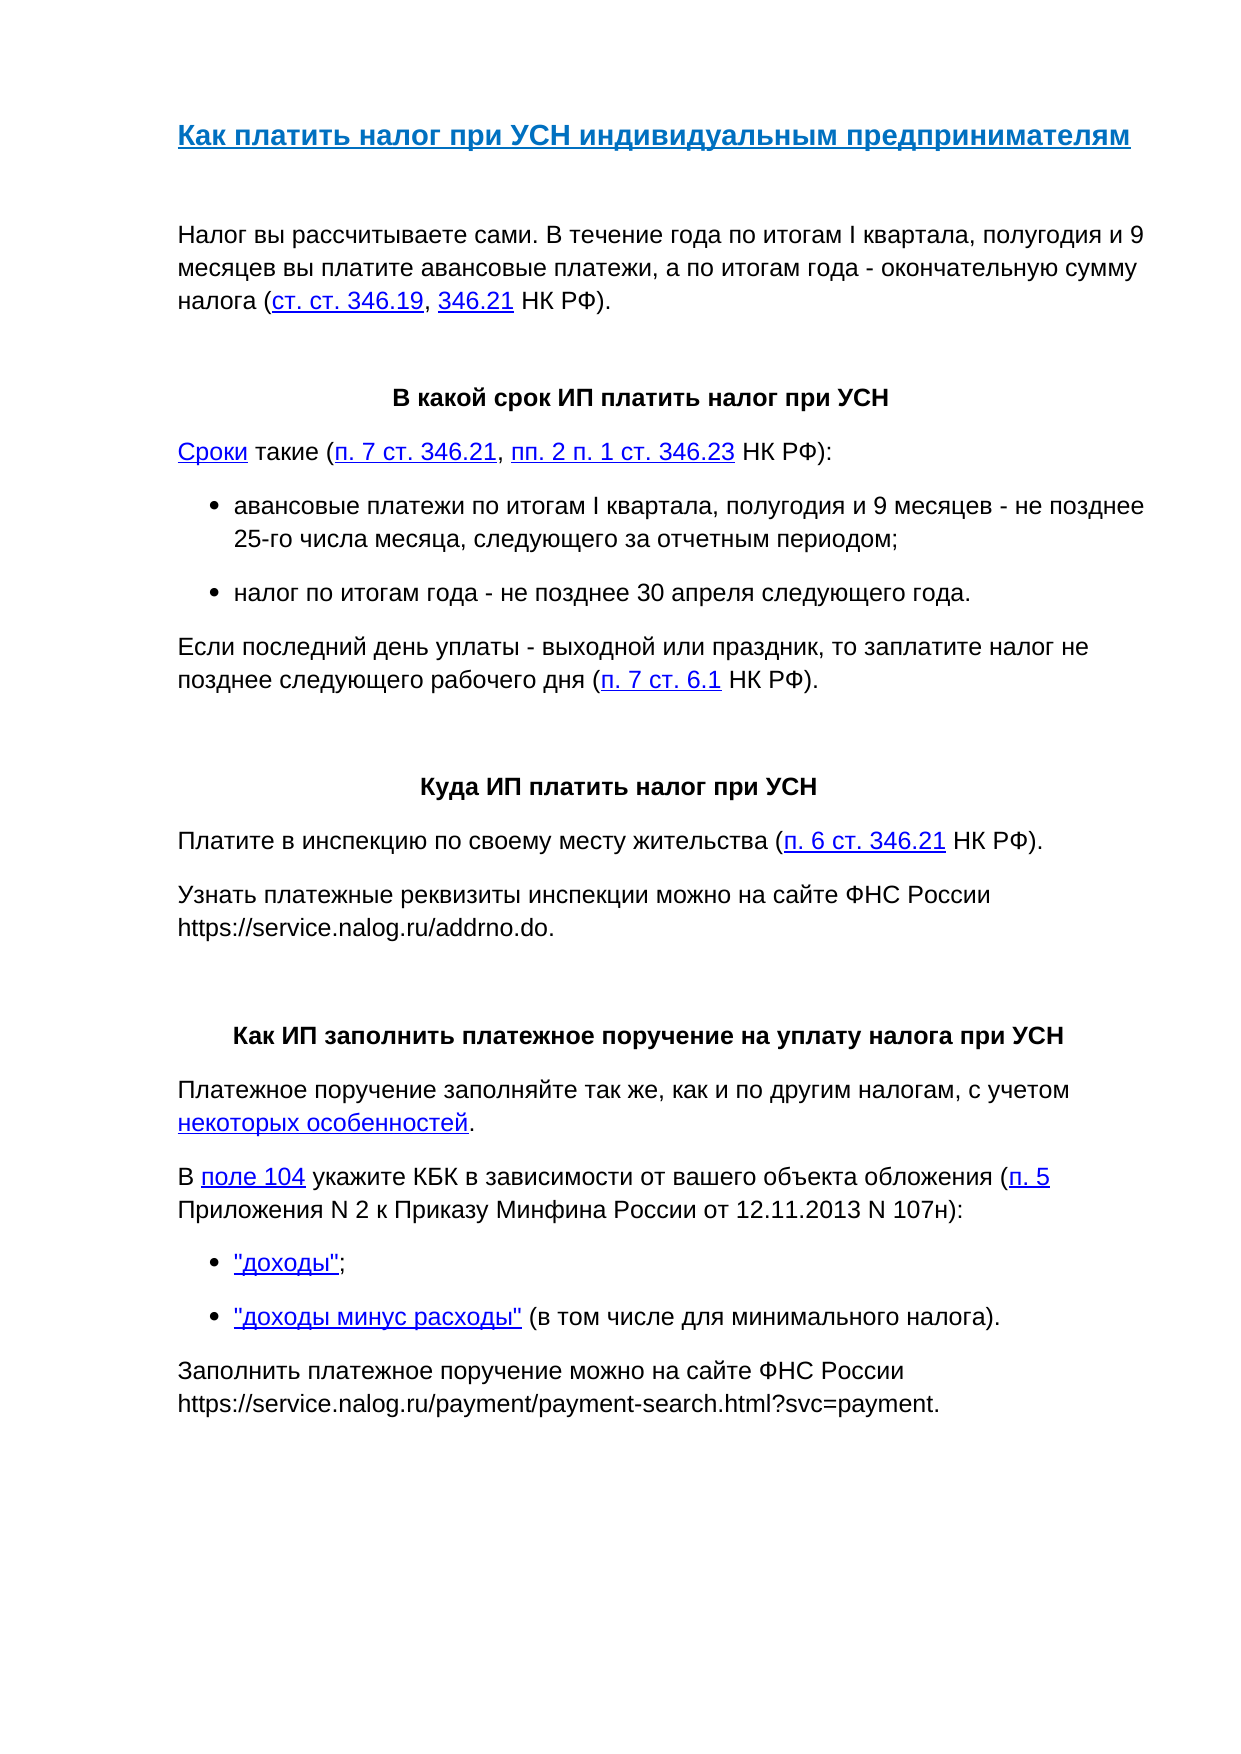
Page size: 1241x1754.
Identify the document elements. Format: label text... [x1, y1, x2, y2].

text Платите в инспекцию по своему месту жительства (п. 6 ст. 346.21 НК РФ). [177, 826, 1152, 855]
text Как платить налог при УСН индивидуальным предпринимателям [177, 118, 1152, 152]
text Налог вы рассчитываете сами. В течение года по итогам I квартала, полугодия и 9 месяцев вы платите авансовые платежи, а по итогам года - окончательную сумму налога (ст. ст. 346.19, 346.21 НК РФ). [177, 220, 1152, 315]
text Как ИП заполнить платежное поручение на уплату налога при УСН [177, 1021, 1152, 1049]
text Куда ИП платить налог при УСН [177, 772, 1152, 801]
list "доходы минус расходы" (в том числе для минимального налога). [210, 1302, 1152, 1331]
text Сроки такие (п. 7 ст. 346.21, пп. 2 п. 1 ст. 346.23 НК РФ): [177, 437, 1152, 466]
text Узнать платежные реквизиты инспекции можно на сайте ФНС России https://service.nalog.ru/addrno.do. [177, 880, 1152, 942]
list налог по итогам года - не позднее 30 апреля следующего года. [210, 578, 1152, 607]
text В поле 104 укажите КБК в зависимости от вашего объекта обложения (п. 5 Приложения N 2 к Приказу Минфина России от 12.11.2013 N 107н): [177, 1162, 1152, 1223]
text Если последний день уплаты - выходной или праздник, то заплатите налог не позднее следующего рабочего дня (п. 7 ст. 6.1 НК РФ). [177, 632, 1152, 693]
text В какой срок ИП платить налог при УСН [177, 383, 1152, 412]
list "доходы"; [210, 1248, 1152, 1277]
text Платежное поручение заполняйте так же, как и по другим налогам, с учетом некоторых особенностей. [177, 1075, 1152, 1136]
text Заполнить платежное поручение можно на сайте ФНС России https://service.nalog.ru/payment/payment-search.html?svc=payment. [177, 1356, 1152, 1418]
list авансовые платежи по итогам I квартала, полугодия и 9 месяцев - не позднее 25-го числа месяца, следующего за отчетным периодом; [210, 491, 1152, 553]
